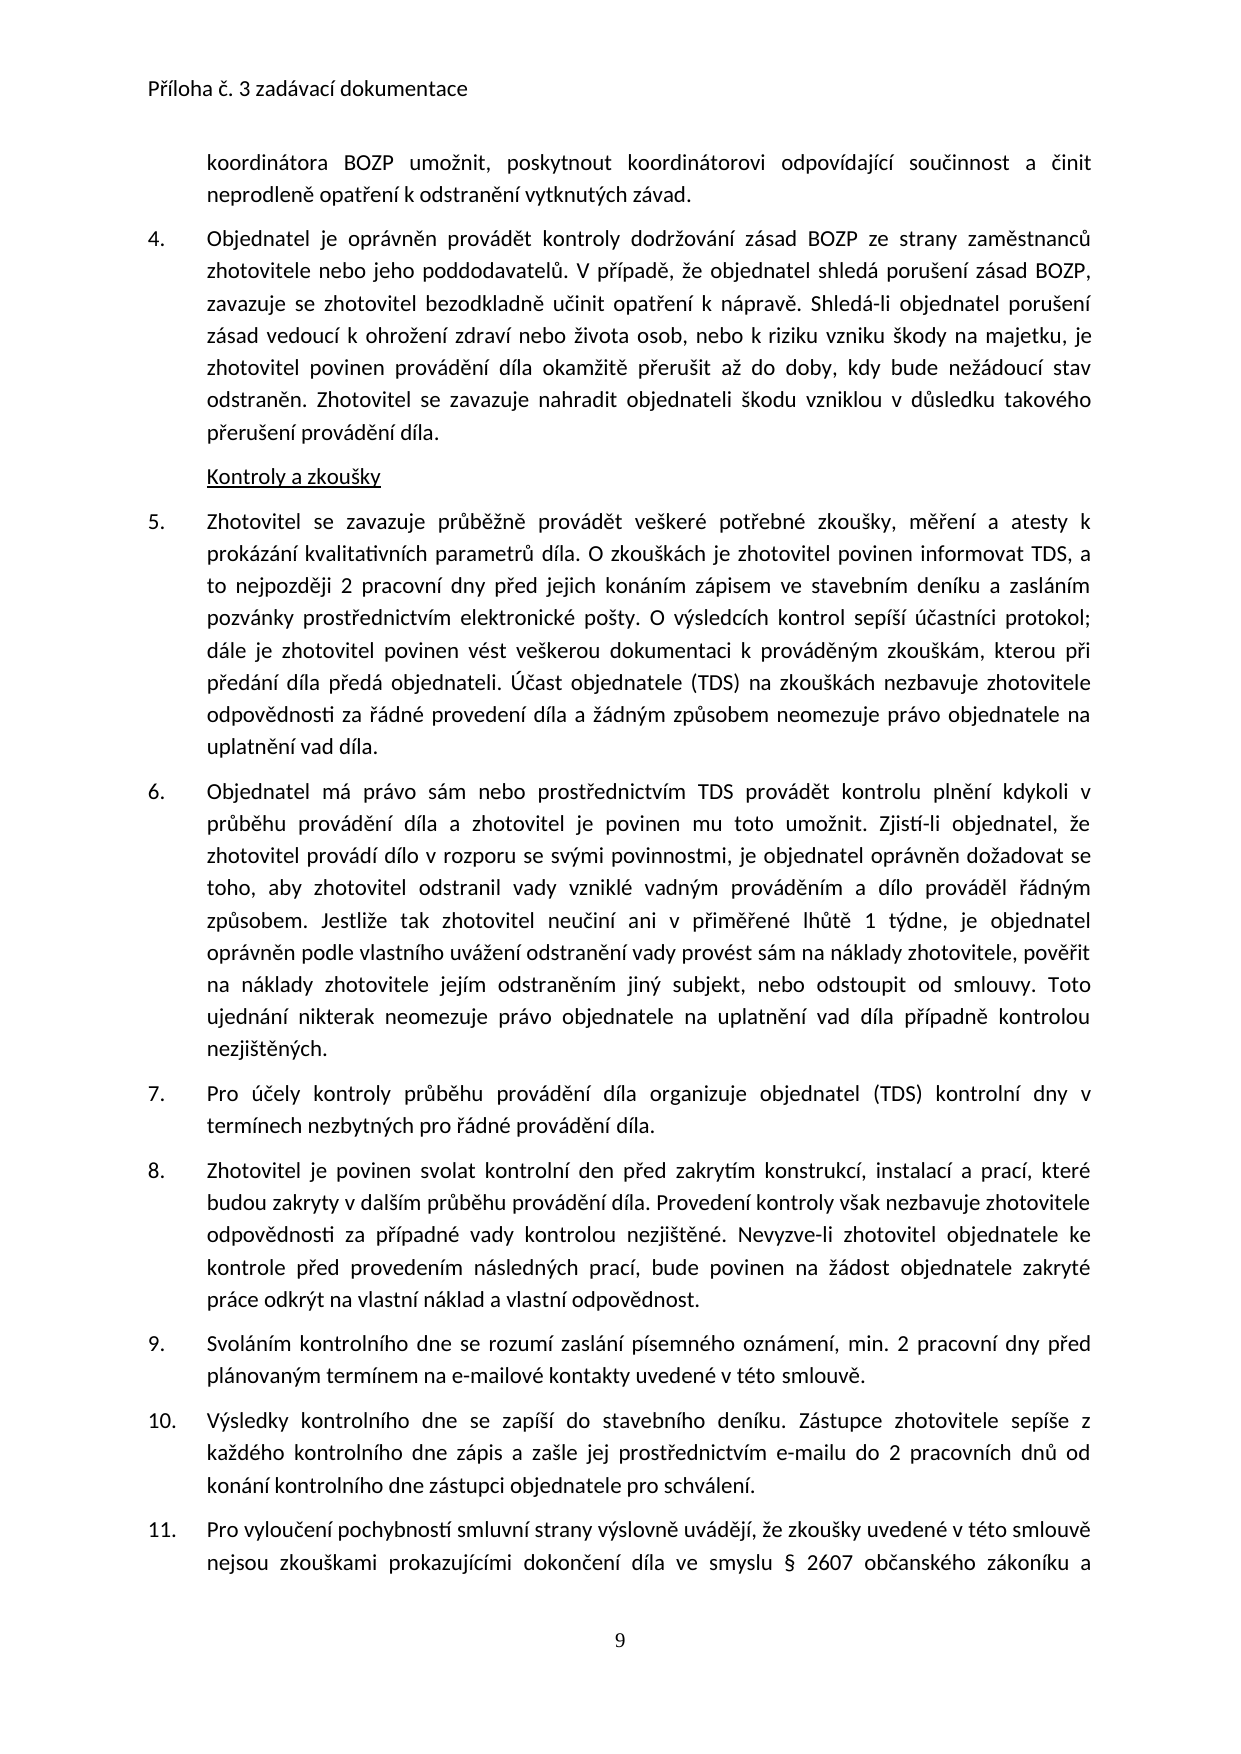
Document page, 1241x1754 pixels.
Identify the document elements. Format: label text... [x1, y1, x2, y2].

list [148, 1515, 1093, 1576]
list Objednatel je oprávněn provádět kontroly dodržování zásad BOZP ze strany zaměstnanců zhotovitele nebo jeho poddodavatelů. V případě, že objednatel shledá porušení zásad BOZP, zavazuje se zhotovitel bezodkladně učinit opatření k nápravě. Shledá-li objednatel porušení zásad vedoucí k ohrožení zdraví nebo života osob, nebo k riziku vzniku škody na majetku, je zhotovitel povinen provádění díla okamžitě přerušit až do doby, kdy bude nežádoucí stav odstraněn. Zhotovitel se zavazuje nahradit objednateli škodu vzniklou v důsledku takového přerušení provádění díla. [148, 224, 1093, 446]
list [148, 148, 1093, 208]
list Pro účely kontroly průběhu provádění díla organizuje objednatel (TDS) kontrolní dny v termínech nezbytných pro řádné provádění díla. [148, 1079, 1093, 1139]
list Objednatel má právo sám nebo prostřednictvím TDS provádět kontrolu plnění kdykoli v průběhu provádění díla a zhotovitel je povinen mu toto umožnit. Zjistí-li objednatel, že zhotovitel provádí dílo v rozporu se svými povinnostmi, je objednatel oprávněn dožadovat se toho, aby zhotovitel odstranil vady vzniklé vadným prováděním a dílo prováděl řádným způsobem. Jestliže tak zhotovitel neučiní ani v přiměřené lhůtě 1 týdne, je objednatel oprávněn podle vlastního uvážení odstranění vady provést sám na náklady zhotovitele, pověřit na náklady zhotovitele jejím odstraněním jiný subjekt, nebo odstoupit od smlouvy. Toto ujednání nikterak neomezuje právo objednatele na uplatnění vad díla případně kontrolou nezjištěných. [148, 777, 1093, 1062]
list Svoláním kontrolního dne se rozumí zaslání písemného oznámení, min. 2 pracovní dny před plánovaným termínem na e-mailové kontakty uvedené v této smlouvě. [148, 1329, 1093, 1390]
list Zhotovitel se zavazuje průběžně provádět veškeré potřebné zkoušky, měření a atesty k prokázání kvalitativních parametrů díla. O zkouškách je zhotovitel povinen informovat TDS, a to nejpozději 2 pracovní dny před jejich konáním zápisem ve stavebním deníku a zasláním pozvánky prostřednictvím elektronické pošty. O výsledcích kontrol sepíší účastníci protokol; dále je zhotovitel povinen vést veškerou dokumentaci k prováděným zkouškám, kterou při předání díla předá objednateli. Účast objednatele (TDS) na zkouškách nezbavuje zhotovitele odpovědnosti za řádné provedení díla a žádným způsobem neomezuje právo objednatele na uplatnění vad díla. [148, 507, 1093, 760]
text Kontroly a zkoušky [207, 462, 1093, 490]
list Výsledky kontrolního dne se zapíší do stavebního deníku. Zástupce zhotovitele sepíše z každého kontrolního dne zápis a zašle jej prostřednictvím e-mailu do 2 pracovních dnů od konání kontrolního dne zástupci objednatele pro schválení. [148, 1406, 1093, 1499]
list Zhotovitel je povinen svolat kontrolní den před zakrytím konstrukcí, instalací a prací, které budou zakryty v dalším průběhu provádění díla. Provedení kontroly však nezbavuje zhotovitele odpovědnosti za případné vady kontrolou nezjištěné. Nevyzve-li zhotovitel objednatele ke kontrole před provedením následných prací, bude povinen na žádost objednatele zakryté práce odkrýt na vlastní náklad a vlastní odpovědnost. [148, 1156, 1093, 1313]
